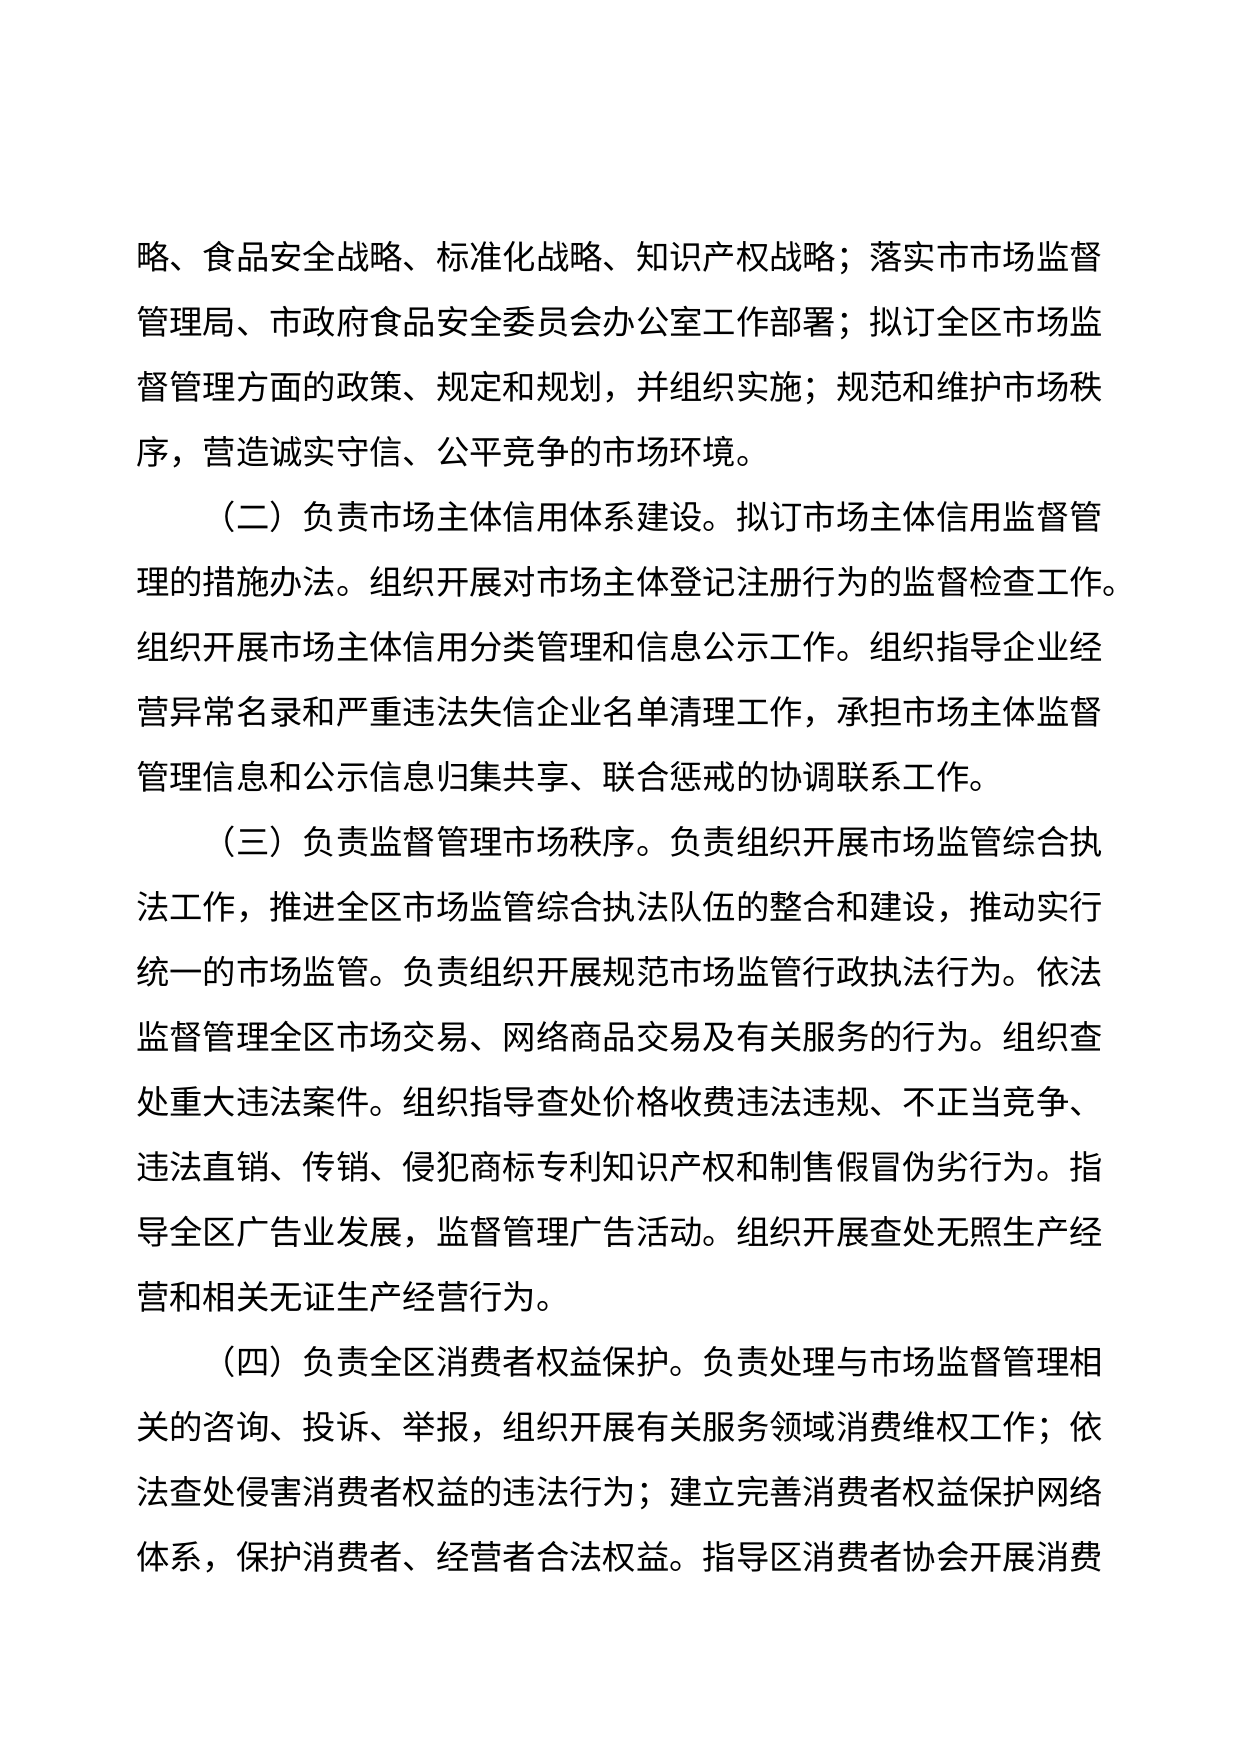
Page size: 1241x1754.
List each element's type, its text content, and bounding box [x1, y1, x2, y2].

text （三）负责监督管理市场秩序。负责组织开展市场监管综合执法工作，推进全区市场监管综合执法队伍的整合和建设，推动实行统一的市场监管。负责组织开展规范市场监管行政执法行为。依法监督管理全区市场交易、网络商品交易及有关服务的行为。组织查处重大违法案件。组织指导查处价格收费违法违规、不正当竞争、违法直销、传销、侵犯商标专利知识产权和制售假冒伪劣行为。指导全区广告业发展，监督管理广告活动。组织开展查处无照生产经营和相关无证生产经营行为。 [136, 807, 1104, 1327]
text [136, 222, 1104, 482]
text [136, 1327, 1104, 1587]
text （二）负责市场主体信用体系建设。拟订市场主体信用监督管理的措施办法。组织开展对市场主体登记注册行为的监督检查工作。组织开展市场主体信用分类管理和信息公示工作。组织指导企业经营异常名录和严重违法失信企业名单清理工作，承担市场主体监督管理信息和公示信息归集共享、联合惩戒的协调联系工作。 [136, 482, 1104, 807]
